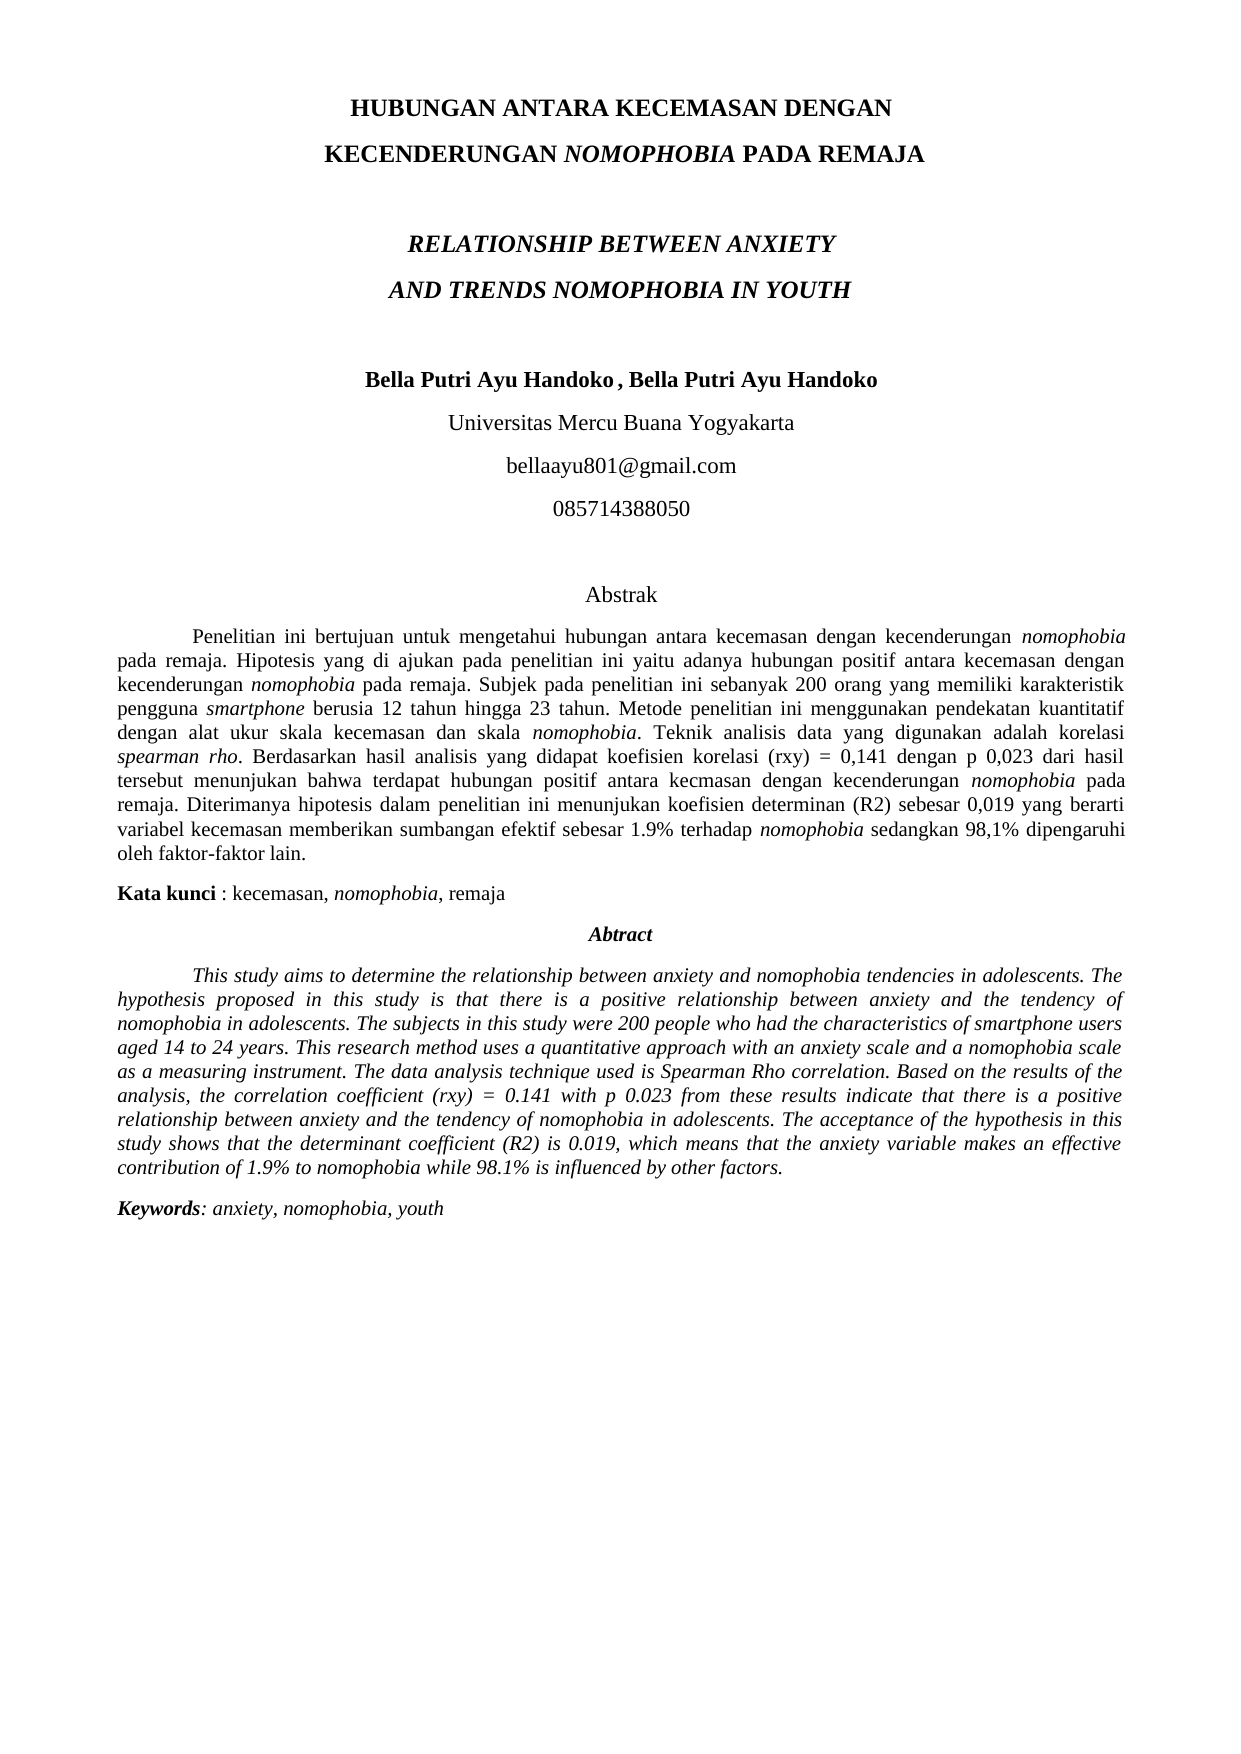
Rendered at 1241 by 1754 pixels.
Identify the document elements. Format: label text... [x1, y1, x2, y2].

text Kata kunci : kecemasan, nomophobia, remaja [117, 881, 1126, 905]
text RELATIONSHIP BETWEEN ANXIETY [117, 229, 1126, 258]
text Universitas Mercu Buana Yogyakarta [117, 409, 1126, 435]
text Bella Putri Ayu Handoko , Bella Putri Ayu Handoko [117, 366, 1126, 392]
text HUBUNGAN ANTARA KECEMASAN DENGAN [117, 93, 1126, 122]
text AND TRENDS NOMOPHOBIA IN YOUTH [117, 275, 1126, 304]
text This study aims to determine the relationship between anxiety and nomophobia tendencies in adolescents. The hypothesis proposed in this study is that there is a positive relationship between anxiety and the tendency of nomophobia in adolescents. The subjects in this study were 200 people who had the characteristics of smartphone users aged 14 to 24 years. This research method uses a quantitative approach with an anxiety scale and a nomophobia scale as a measuring instrument. The data analysis technique used is Spearman Rho correlation. Based on the results of the analysis, the correlation coefficient (rxy) = 0.141 with p 0.023 from these results indicate that there is a positive relationship between anxiety and the tendency of nomophobia in adolescents. The acceptance of the hypothesis in this study shows that the determinant coefficient (R2) is 0.019, which means that the anxiety variable makes an effective contribution of 1.9% to nomophobia while 98.1% is influenced by other factors. [117, 963, 1126, 1179]
text bellaayu801@gmail.com [117, 452, 1126, 478]
text Keywords: anxiety, nomophobia, youth [117, 1196, 1126, 1220]
text Abtract [117, 922, 1126, 946]
text 085714388050 [117, 495, 1126, 521]
text KECENDERUNGAN NOMOPHOBIA PADA REMAJA [117, 139, 1126, 167]
text Penelitian ini bertujuan untuk mengetahui hubungan antara kecemasan dengan kecenderungan nomophobia pada remaja. Hipotesis yang di ajukan pada penelitian ini yaitu adanya hubungan positif antara kecemasan dengan kecenderungan nomophobia pada remaja. Subjek pada penelitian ini sebanyak 200 orang yang memiliki karakteristik pengguna smartphone berusia 12 tahun hingga 23 tahun. Metode penelitian ini menggunakan pendekatan kuantitatif dengan alat ukur skala kecemasan dan skala nomophobia. Teknik analisis data yang digunakan adalah korelasi spearman rho. Berdasarkan hasil analisis yang didapat koefisien korelasi (rxy) = 0,141 dengan p 0,023 dari hasil tersebut menunjukan bahwa terdapat hubungan positif antara kecmasan dengan kecenderungan nomophobia pada remaja. Diterimanya hipotesis dalam penelitian ini menunjukan koefisien determinan (R2) sebesar 0,019 yang berarti variabel kecemasan memberikan sumbangan efektif sebesar 1.9% terhadap nomophobia sedangkan 98,1% dipengaruhi oleh faktor-faktor lain. [117, 624, 1126, 864]
text Abstrak [117, 581, 1126, 607]
